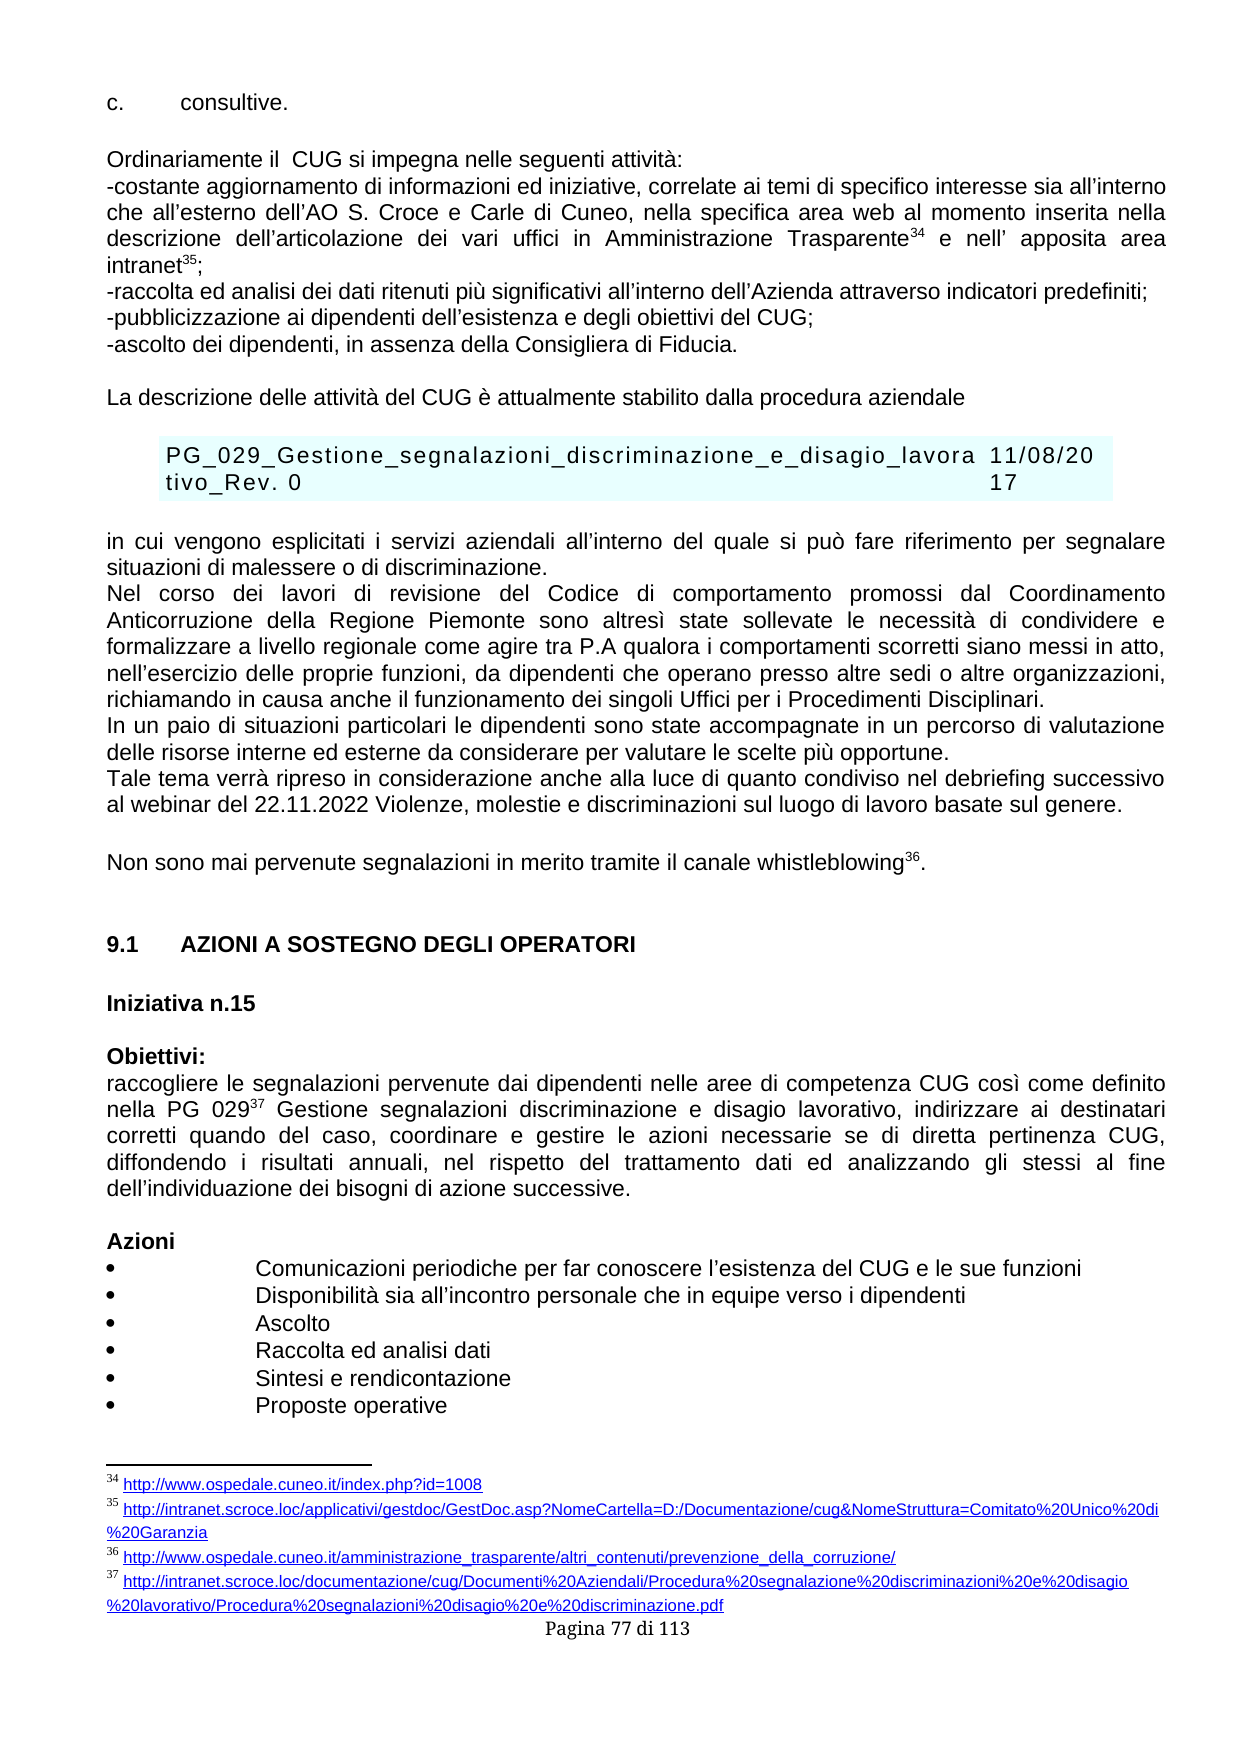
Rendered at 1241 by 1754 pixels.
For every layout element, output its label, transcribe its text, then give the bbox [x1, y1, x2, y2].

list Sintesi e rendicontazione [106, 1364, 1156, 1391]
text Nel corso dei lavori di revisione del Codice di comportamento promossi dal Coordinamento Anticorruzione della Regione Piemonte sono altresì state sollevate le necessità di condividere e formalizzare a livello regionale come agire tra P.A qualora i comportamenti scorretti siano messi in atto, nell’esercizio delle proprie funzioni, da dipendenti che operano presso altre sedi o altre organizzazioni, richiamando in causa anche il funzionamento dei singoli Uffici per i Procedimenti Disciplinari. [106, 580, 1166, 712]
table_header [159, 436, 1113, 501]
text -ascolto dei dipendenti, in assenza della Consigliera di Fiducia. [106, 331, 1166, 357]
subtitle AZIONI A SOSTEGNO DEGLI OPERATORI [106, 931, 1166, 958]
text -raccolta ed analisi dei dati ritenuti più significativi all’interno dell’Azienda attraverso indicatori predefiniti; [106, 278, 1166, 304]
text in cui vengono esplicitati i servizi aziendali all’interno del quale si può fare riferimento per segnalare situazioni di malessere o di discriminazione. [106, 528, 1166, 580]
text Non sono mai pervenute segnalazioni in merito tramite il canale whistleblowing. [106, 849, 1166, 875]
text Iniziativa n.15 [106, 990, 1166, 1017]
list Proposte operative [106, 1392, 1156, 1418]
list Disponibilità sia all’incontro personale che in equipe verso i dipendenti [106, 1282, 1156, 1309]
text Ordinariamente il CUG si impegna nelle seguenti attività: [106, 146, 1166, 173]
list consultive. [106, 89, 1166, 115]
text In un paio di situazioni particolari le dipendenti sono state accompagnate in un percorso di valutazione delle risorse interne ed esterne da considerare per valutare le scelte più opportune. [106, 712, 1166, 765]
text Obiettivi: [106, 1043, 1166, 1069]
text raccogliere le segnalazioni pervenute dai dipendenti nelle aree di competenza CUG così come definito nella PG 029 Gestione segnalazioni discriminazione e disagio lavorativo, indirizzare ai destinatari corretti quando del caso, coordinare e gestire le azioni necessarie se di diretta pertinenza CUG, diffondendo i risultati annuali, nel rispetto del trattamento dati ed analizzando gli stessi al fine dell’individuazione dei bisogni di azione successive. [106, 1069, 1166, 1201]
text La descrizione delle attività del CUG è attualmente stabilito dalla procedura aziendale [106, 383, 1166, 410]
text Tale tema verrà ripreso in considerazione anche alla luce di quanto condiviso nel debriefing successivo al webinar del 22.11.2022 Violenze, molestie e discriminazioni sul luogo di lavoro basate sul genere. [106, 765, 1166, 818]
list Comunicazioni periodiche per far conoscere l’esistenza del CUG e le sue funzioni [106, 1255, 1156, 1281]
text -costante aggiornamento di informazioni ed iniziative, correlate ai temi di specifico interesse sia all’interno che all’esterno dell’AO S. Croce e Carle di Cuneo, nella specifica area web al momento inserita nella descrizione dell’articolazione dei vari uffici in Amministrazione Trasparente e nell’ apposita area intranet; [106, 173, 1166, 278]
text -pubblicizzazione ai dipendenti dell’esistenza e degli obiettivi del CUG; [106, 304, 1166, 331]
list Raccolta ed analisi dati [106, 1337, 1156, 1363]
text Azioni [106, 1228, 1156, 1254]
list Ascolto [106, 1310, 1156, 1336]
